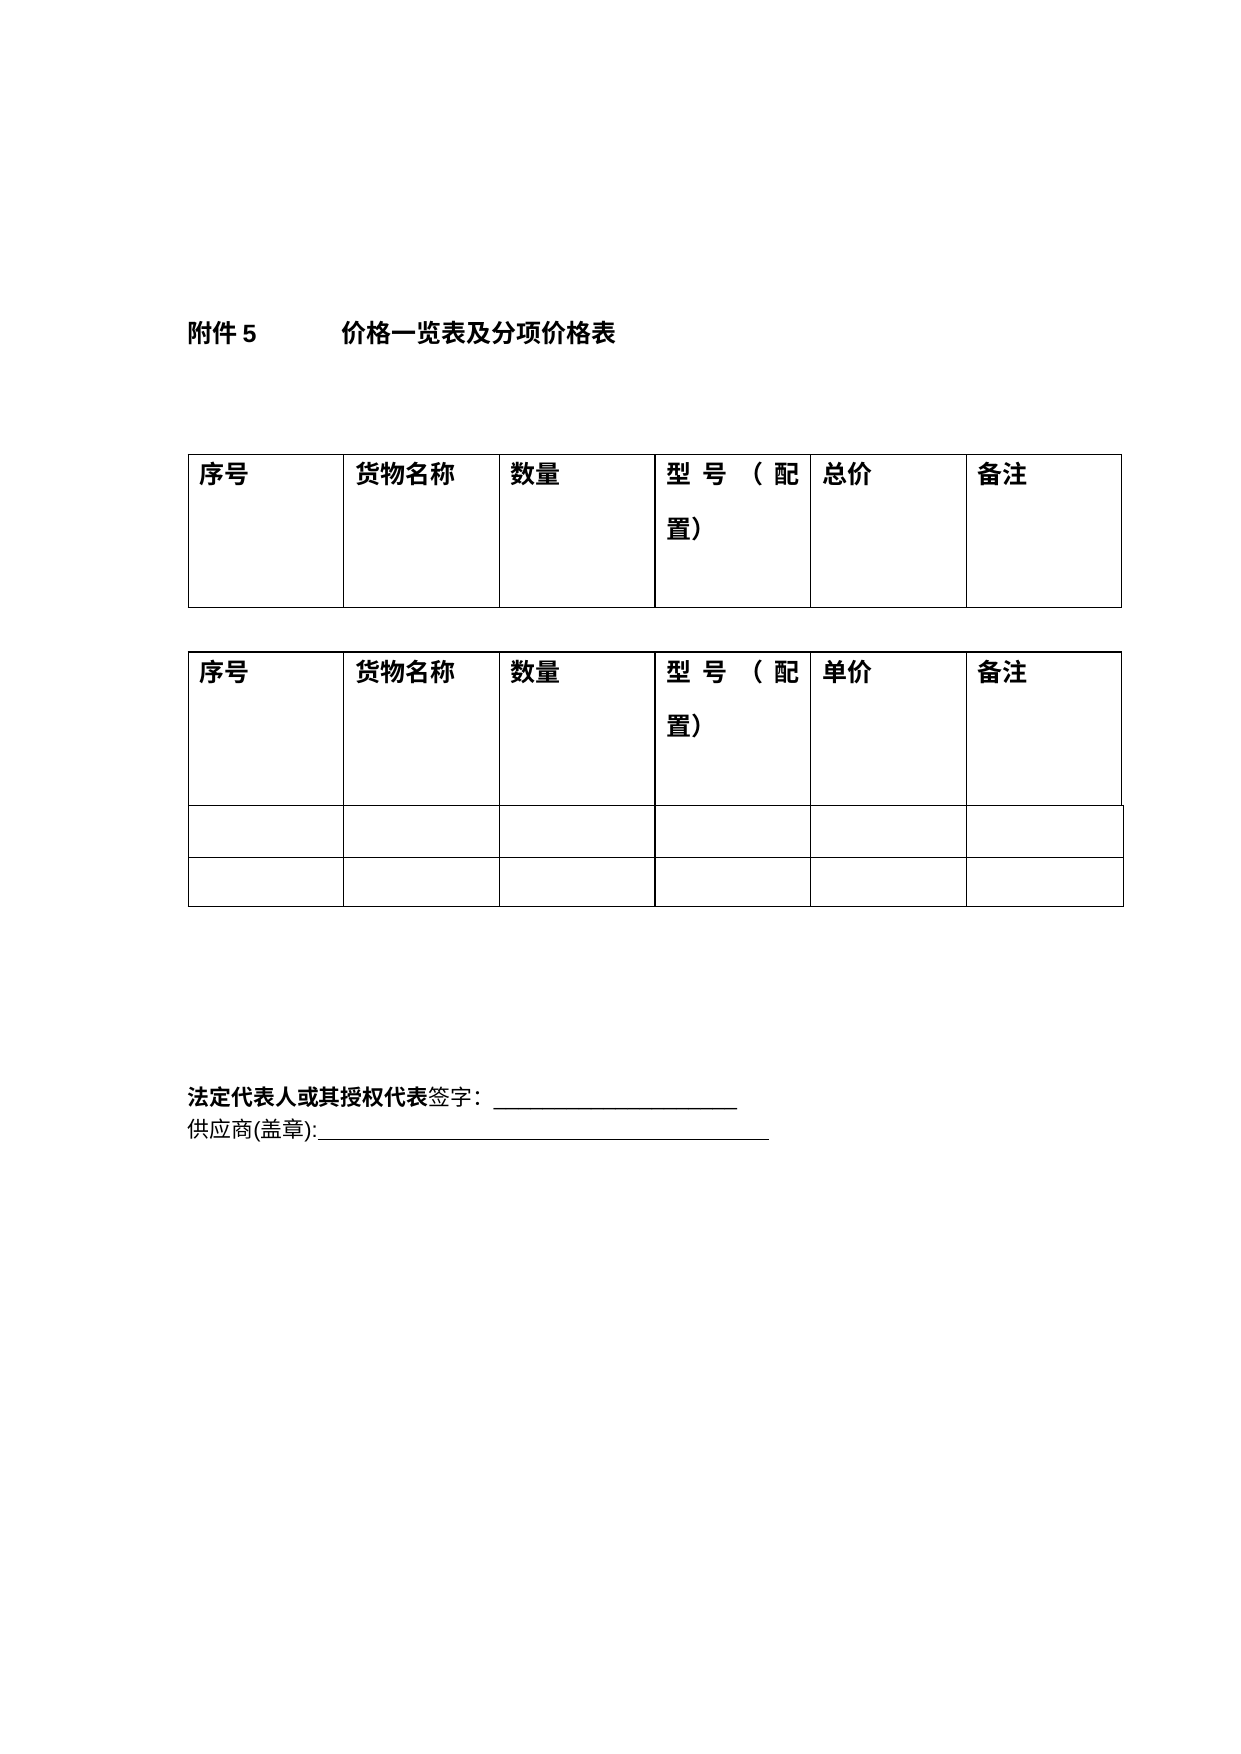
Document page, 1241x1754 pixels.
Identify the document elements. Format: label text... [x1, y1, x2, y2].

table_header 型号（配置） [656, 455, 810, 607]
table_cell [500, 806, 654, 857]
table_header 数量 [500, 455, 654, 607]
table_header 备注 [967, 455, 1121, 607]
table_header 数量 [500, 653, 654, 805]
table_header 型号（配置） [656, 653, 810, 805]
table_header 总价 [811, 455, 966, 607]
table_header 序号 [189, 653, 343, 805]
table_header 货物名称 [344, 653, 499, 805]
table_header 单价 [811, 653, 966, 805]
table_cell [656, 858, 810, 906]
table_header 备注 [967, 653, 1121, 805]
table_header 货物名称 [344, 455, 499, 607]
table_cell [967, 858, 1123, 906]
table_cell [344, 806, 499, 857]
table_cell [189, 858, 343, 906]
text 供应商(盖章): [187, 1112, 1053, 1144]
table_cell [189, 806, 343, 857]
text 附件5 价格一览表及分项价格表 [187, 313, 1053, 349]
table_cell [967, 806, 1123, 857]
table_header 序号 [189, 455, 343, 607]
table_cell [811, 858, 966, 906]
table_cell [656, 806, 810, 857]
text 法定代表人或其授权代表签字：____________________ [187, 1079, 1053, 1112]
table_cell [811, 806, 966, 857]
table_cell [344, 858, 499, 906]
table_cell [500, 858, 654, 906]
